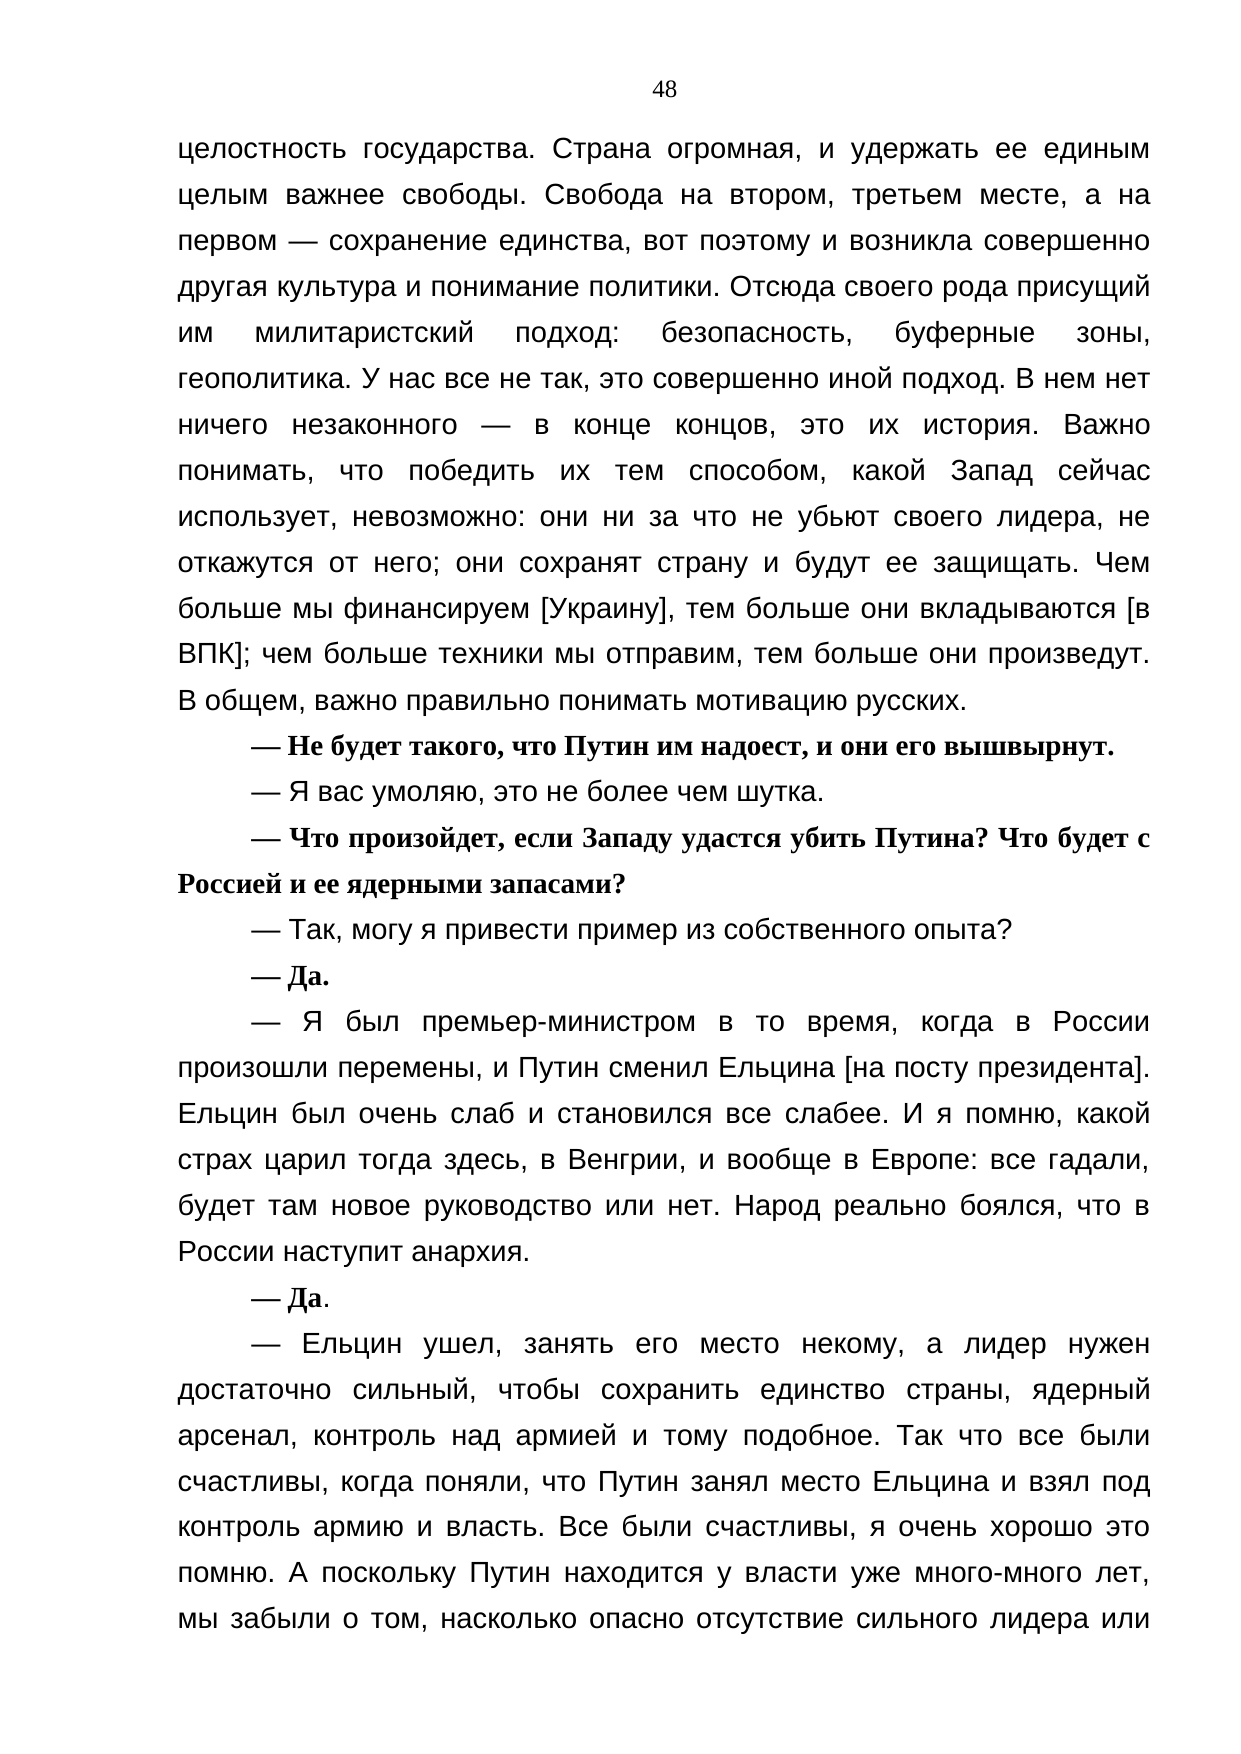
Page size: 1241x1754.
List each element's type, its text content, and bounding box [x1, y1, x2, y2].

text — Да. [177, 958, 1152, 992]
text — Что произойдет, если Западу удастся убить Путина? Что будет с Россией и ее ядерными запасами? [177, 820, 1152, 900]
text — Так, могу я привести пример из собственного опыта? [177, 912, 1152, 946]
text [177, 1326, 1152, 1635]
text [177, 131, 1152, 716]
text — Я был премьер-министром в то время, когда в России произошли перемены, и Путин сменил Ельцина [на посту президента]. Ельцин был очень слаб и становился все слабее. И я помню, какой страх царил тогда здесь, в Венгрии, и вообще в Европе: все гадали, будет там новое руководство или нет. Народ реально боялся, что в России наступит анархия. [177, 1004, 1152, 1267]
text — Я вас умоляю, это не более чем шутка. [177, 774, 1152, 808]
text — Да. [177, 1280, 1152, 1313]
text — Не будет такого, что Путин им надоест, и они его вышвырнут. [177, 728, 1152, 762]
